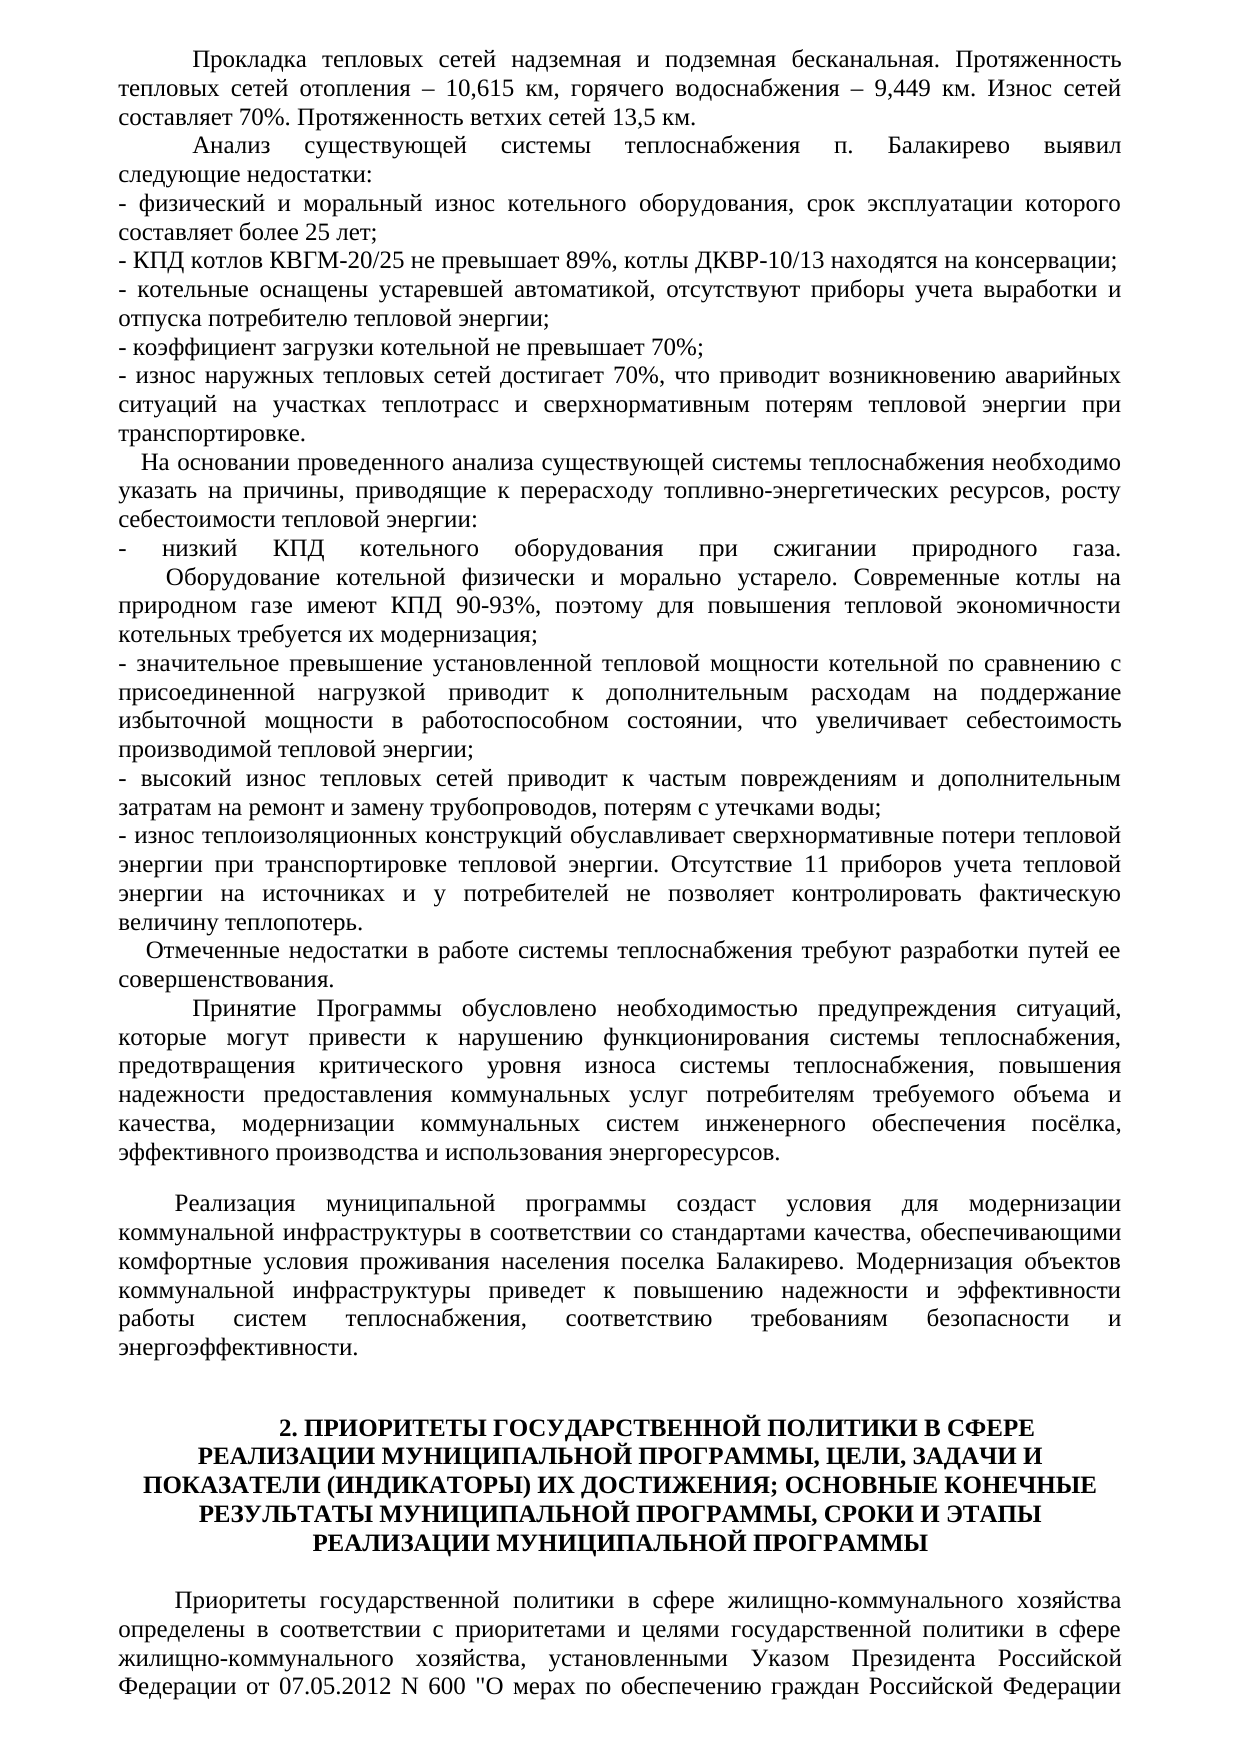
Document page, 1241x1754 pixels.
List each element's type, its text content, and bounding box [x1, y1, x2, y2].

text - физический и моральный износ котельного оборудования, срок эксплуатации которого составляет более 25 лет; [118, 188, 1122, 246]
text - котельные оснащены устаревшей автоматикой, отсутствуют приборы учета выработки и отпуска потребителю тепловой энергии; [118, 274, 1122, 332]
text - коэффициент загрузки котельной не превышает 70%; [118, 332, 1122, 361]
text - высокий износ тепловых сетей приводит к частым повреждениям и дополнительным затратам на ремонт и замену трубопроводов, потерям с утечками воды; [118, 763, 1122, 821]
text Прокладка тепловых сетей надземная и подземная бесканальная. Протяженность тепловых сетей отопления – 10,615 км, горячего водоснабжения – 9,449 км. Износ сетей составляет 70%. Протяженность ветхих сетей 13,5 км. [118, 44, 1122, 131]
text - износ теплоизоляционных конструкций обуславливает сверхнормативные потери тепловой энергии при транспортировке тепловой энергии. Отсутствие 11 приборов учета тепловой энергии на источниках и у потребителей не позволяет контролировать фактическую величину теплопотерь. [118, 821, 1122, 936]
text - КПД котлов КВГМ-20/25 не превышает 89%, котлы ДКВР-10/13 находятся на консервации; [118, 246, 1122, 274]
text - значительное превышение установленной тепловой мощности котельной по сравнению с присоединенной нагрузкой приводит к дополнительным расходам на поддержание избыточной мощности в работоспособном состоянии, что увеличивает себестоимость производимой тепловой энергии; [118, 648, 1122, 763]
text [118, 1585, 1122, 1700]
text Отмеченные недостатки в работе системы теплоснабжения требуют разработки путей ее совершенствования. [118, 936, 1122, 993]
text 2. ПРИОРИТЕТЫ ГОСУДАРСТВЕННОЙ ПОЛИТИКИ В СФЕРЕ РЕАЛИЗАЦИИ МУНИЦИПАЛЬНОЙ ПРОГРАММЫ, ЦЕЛИ, ЗАДАЧИ И ПОКАЗАТЕЛИ (ИНДИКАТОРЫ) ИХ ДОСТИЖЕНИЯ; ОСНОВНЫЕ КОНЕЧНЫЕ РЕЗУЛЬТАТЫ МУНИЦИПАЛЬНОЙ ПРОГРАММЫ, СРОКИ И ЭТАПЫ РЕАЛИЗАЦИИ МУНИЦИПАЛЬНОЙ ПРОГРАММЫ [118, 1413, 1122, 1556]
text Принятие Программы обусловлено необходимостью предупреждения ситуаций, которые могут привести к нарушению функционирования системы теплоснабжения, предотвращения критического уровня износа системы теплоснабжения, повышения надежности предоставления коммунальных услуг потребителям требуемого объема и качества, модернизации коммунальных систем инженерного обеспечения посёлка, эффективного производства и использования энергоресурсов. [118, 993, 1122, 1166]
text - низкий КПД котельного оборудования при сжигании природного газа. Оборудование котельной физически и морально устарело. Современные котлы на природном газе имеют КПД 90-93%, поэтому для повышения тепловой экономичности котельных требуется их модернизация; [118, 533, 1122, 648]
text Анализ существующей системы теплоснабжения п. Балакирево выявил следующие недостатки: [118, 131, 1122, 188]
text Реализация муниципальной программы создаст условия для модернизации коммунальной инфраструктуры в соответствии со стандартами качества, обеспечивающими комфортные условия проживания населения поселка Балакирево. Модернизация объектов коммунальной инфраструктуры приведет к повышению надежности и эффективности работы систем теплоснабжения, соответствию требованиям безопасности и энергоэффективности. [118, 1188, 1122, 1361]
text - износ наружных тепловых сетей достигает 70%, что приводит возникновению аварийных ситуаций на участках теплотрасс и сверхнормативным потерям тепловой энергии при транспортировке. На основании проведенного анализа существующей системы теплоснабжения необходимо указать на причины, приводящие к перерасходу топливно-энергетических ресурсов, росту себестоимости тепловой энергии: [118, 361, 1122, 533]
